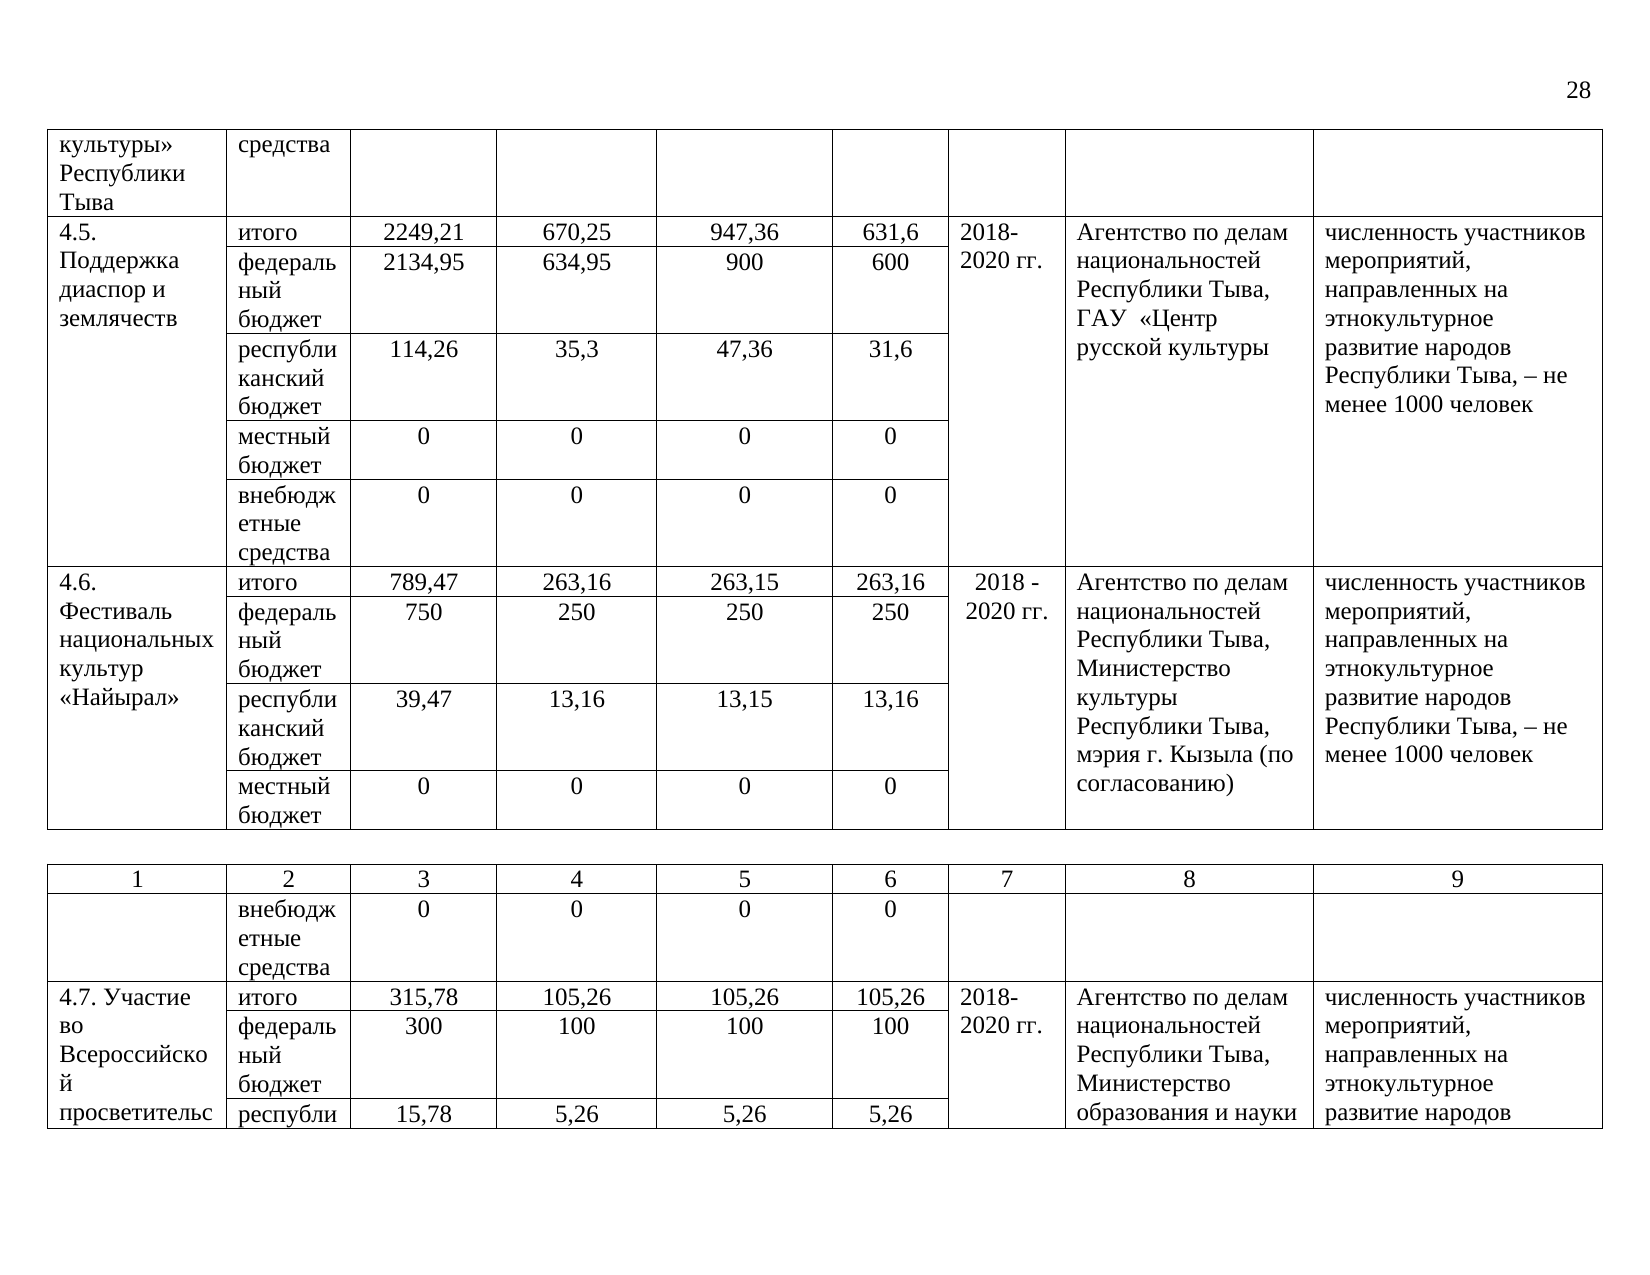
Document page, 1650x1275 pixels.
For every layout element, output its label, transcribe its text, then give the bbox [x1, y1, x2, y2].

table_cell 39,47 [351, 684, 496, 770]
table_cell местный бюджет [227, 421, 350, 479]
table_cell 263,15 [657, 567, 832, 596]
table_cell 13,16 [833, 684, 948, 770]
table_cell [227, 1099, 350, 1127]
table_cell 100 [497, 1011, 656, 1098]
table_cell 750 [351, 597, 496, 683]
table_cell 0 [497, 130, 656, 216]
table_cell внебюджетные средства [227, 480, 350, 566]
table_cell итого [227, 982, 350, 1010]
table_cell Агентство по делам национальностей Республики Тыва, Министерство культуры Республики Тыва, мэрия г. Кызыла (по согласованию) [1066, 567, 1313, 829]
table_cell 15,78 [351, 1099, 496, 1127]
table_cell итого [227, 217, 350, 246]
table_cell 0 [657, 480, 832, 566]
table_header 5 [657, 865, 832, 893]
table_cell 0 [833, 421, 948, 479]
table_cell 0 [497, 771, 656, 829]
table_cell численность участников мероприятий, направленных на этнокультурное развитие народов Республики Тыва, – не менее 1000 человек [1314, 217, 1602, 566]
table_header 7 [949, 865, 1065, 893]
table_cell 2249,21 [351, 217, 496, 246]
table_cell Агентство по делам национальностей Республики Тыва, ГАУ «Центр русской культуры [1066, 217, 1313, 566]
table_cell 0 [657, 421, 832, 479]
table_cell 105,26 [657, 982, 832, 1010]
table_cell республиканский бюджет [227, 334, 350, 420]
table_cell федеральный бюджет [227, 1011, 350, 1098]
table_cell 4.7. Участие во Всероссийской просветительской акции «Большой этнографический диктант» [48, 982, 226, 1127]
table_cell 114,26 [351, 334, 496, 420]
table_cell 13,15 [657, 684, 832, 770]
table_cell [949, 894, 1065, 981]
table_cell 100 [833, 1011, 948, 1098]
table_cell федеральный бюджет [227, 597, 350, 683]
table_cell 13,16 [497, 684, 656, 770]
table_header 2 [227, 865, 350, 893]
table_cell местный бюджет [227, 771, 350, 829]
table_cell федеральный бюджет [227, 247, 350, 333]
table_cell 900 [657, 247, 832, 333]
table_cell 0 [833, 130, 948, 216]
table_cell республиканский бюджет [227, 684, 350, 770]
table_header 9 [1314, 865, 1602, 893]
table_cell 0 [497, 480, 656, 566]
table_cell 0 [833, 771, 948, 829]
table_cell 947,36 [657, 217, 832, 246]
table_cell 0 [351, 130, 496, 216]
table_cell 2134,95 [351, 247, 496, 333]
table_header 6 [833, 865, 948, 893]
table_cell 2018 - 2020 гг. [949, 567, 1065, 829]
table_cell внебюджетные средства [227, 894, 350, 981]
table_cell [1314, 894, 1602, 981]
table_cell 0 [833, 894, 948, 981]
table_cell 0 [657, 894, 832, 981]
table_cell [1066, 894, 1313, 981]
table_cell 315,78 [351, 982, 496, 1010]
table_cell 0 [351, 421, 496, 479]
table_header 1 [48, 865, 226, 893]
table_cell 0 [351, 894, 496, 981]
table_cell 250 [833, 597, 948, 683]
table_cell 5,26 [497, 1099, 656, 1127]
table_cell 0 [657, 130, 832, 216]
table_cell 35,3 [497, 334, 656, 420]
table_cell 105,26 [833, 982, 948, 1010]
table_cell 263,16 [497, 567, 656, 596]
table_header 3 [351, 865, 496, 893]
table_cell 4.6. Фестиваль национальных культур «Найырал» [48, 567, 226, 829]
table_cell численность участников мероприятий, направленных на этнокультурное развитие народов Республики Тыва, – не менее 1000 человек [1314, 567, 1602, 829]
table_cell 105,26 [497, 982, 656, 1010]
table_cell численность участников мероприятий, направленных на этнокультурное развитие народов Республики Тыва, – не менее 2000 человек [1314, 982, 1602, 1127]
table_cell 789,47 [351, 567, 496, 596]
table_cell 600 [833, 247, 948, 333]
table_cell 0 [351, 771, 496, 829]
table_cell 0 [497, 894, 656, 981]
table_cell 2018- 2020 гг. [949, 217, 1065, 566]
table_cell 250 [497, 597, 656, 683]
table_header 4 [497, 865, 656, 893]
table_cell Агентство по делам национальностей Республики Тыва, Министерство образования и науки Республики Тыва [1066, 982, 1313, 1127]
table_cell 5,26 [833, 1099, 948, 1127]
table_cell 634,95 [497, 247, 656, 333]
table_cell 0 [833, 480, 948, 566]
table_cell 47,36 [657, 334, 832, 420]
table_cell итого [227, 567, 350, 596]
table_cell 250 [657, 597, 832, 683]
table_cell 0 [351, 480, 496, 566]
table_header 8 [1066, 865, 1313, 893]
table_cell 5,26 [657, 1099, 832, 1127]
table_cell 300 [351, 1011, 496, 1098]
table_cell 100 [657, 1011, 832, 1098]
table_cell 0 [657, 771, 832, 829]
table_cell 2018- 2020 гг. [949, 982, 1065, 1127]
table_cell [227, 130, 350, 216]
table_cell 670,25 [497, 217, 656, 246]
table_cell 631,6 [833, 217, 948, 246]
table_cell 0 [497, 421, 656, 479]
table_cell 4.5. Поддержка диаспор и землячеств [48, 217, 226, 566]
table_cell [48, 894, 226, 981]
table_cell 263,16 [833, 567, 948, 596]
table_cell 31,6 [833, 334, 948, 420]
